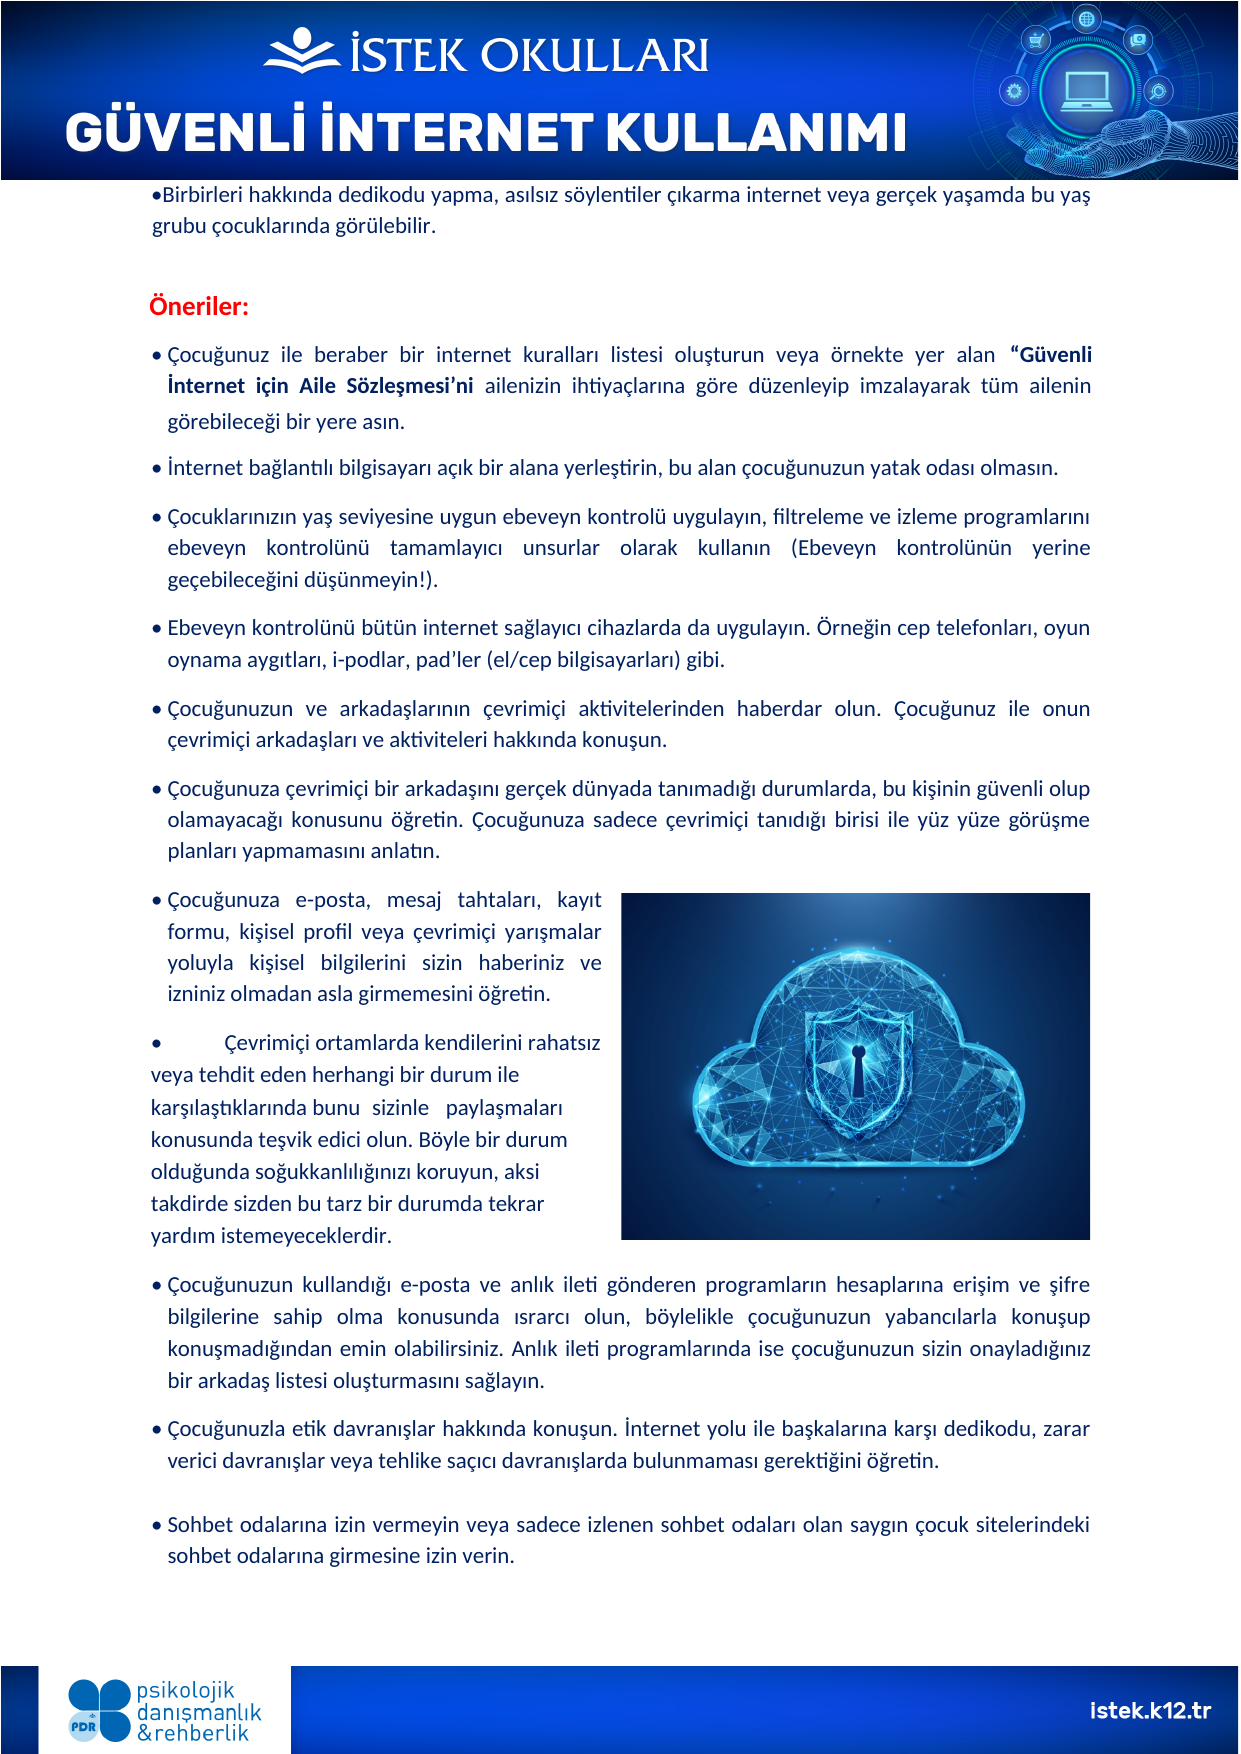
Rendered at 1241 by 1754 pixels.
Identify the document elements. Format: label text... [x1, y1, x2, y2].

list Sohbet odalarına izin vermeyin veya sadece izlenen sohbet odaları olan saygın çocuk sitelerindeki sohbet odalarına girmesine izin verin. [151, 1510, 1092, 1569]
list Çocuğunuzun kullandığı e-posta ve anlık ileti gönderen programların hesaplarına erişim ve şifre bilgilerine sahip olma konusunda ısrarcı olun, böylelikle çocuğunuzun yabancılarla konuşup konuşmadığından emin olabilirsiniz. Anlık ileti programlarında ise çocuğunuzun sizin onayladığınız bir arkadaş listesi oluşturmasını sağlayın. [151, 1270, 1092, 1394]
list Çevrimiçi ortamlarda kendilerini rahatsız veya tehdit eden herhangi bir durum ile karşılaştıklarında bunu sizinle paylaşmaları konusunda teşvik edici olun. Böyle bir durum olduğunda soğukkanlılığınızı koruyun, aksi takdirde sizden bu tarz bir durumda tekrar yardım istemeyeceklerdir. [151, 1028, 1108, 1249]
list İnternet bağlantılı bilgisayarı açık bir alana yerleştirin, bu alan çocuğunuzun yatak odası olmasın. [151, 453, 1092, 481]
list Ebeveyn kontrolünü bütün internet sağlayıcı cihazlarda da uygulayın. Örneğin cep telefonları, oyun oynama aygıtları, i-podlar, pad’ler (el/cep bilgisayarları) gibi. [151, 613, 1092, 673]
list Çocuklarınızın yaş seviyesine uygun ebeveyn kontrolü uygulayın, filtreleme ve izleme programlarını ebeveyn kontrolünü tamamlayıcı unsurlar olarak kullanın (Ebeveyn kontrolünün yerine geçebileceğini düşünmeyin!). [151, 502, 1092, 593]
picture [621, 893, 1091, 1240]
list Çocuğunuzun ve arkadaşlarının çevrimiçi aktivitelerinden haberdar olun. Çocuğunuz ile onun çevrimiçi arkadaşları ve aktiviteleri hakkında konuşun. [151, 694, 1092, 753]
list Çocuğunuza çevrimiçi bir arkadaşını gerçek dünyada tanımadığı durumlarda, bu kişinin güvenli olup olamayacağı konusunu öğretin. Çocuğunuza sadece çevrimiçi tanıdığı birisi ile yüz yüze görüşme planları yapmamasını anlatın. [151, 774, 1092, 865]
list Çocuğunuz ile beraber bir internet kuralları listesi oluşturun veya örnekte yer alan “Güvenli İnternet için Aile Sözleşmesi’ni ailenizin ihtiyaçlarına göre düzenleyip imzalayarak tüm ailenin görebileceği bir yere asın. [151, 340, 1092, 436]
list Çocuğunuzla etik davranışlar hakkında konuşun. İnternet yolu ile başkalarına karşı dedikodu, zarar verici davranışlar veya tehlike saçıcı davranışlarda bulunmaması gerektiğini öğretin. [151, 1414, 1092, 1474]
text •Birbirleri hakkında dedikodu yapma, asılsız söylentiler çıkarma internet veya gerçek yaşamda bu yaş grubu çocuklarında görülebilir. [151, 180, 1092, 239]
picture [1149, 174, 1156, 180]
text Öneriler: [149, 289, 1108, 322]
list Çocuğunuza e-posta, mesaj tahtaları, kayıt formu, kişisel profil veya çevrimiçi yarışmalar yoluyla kişisel bilgilerini sizin haberiniz ve izniniz olmadan asla girmemesini öğretin. [151, 886, 1092, 1008]
picture [0, 0, 1239, 180]
picture [0, 1666, 1239, 1754]
